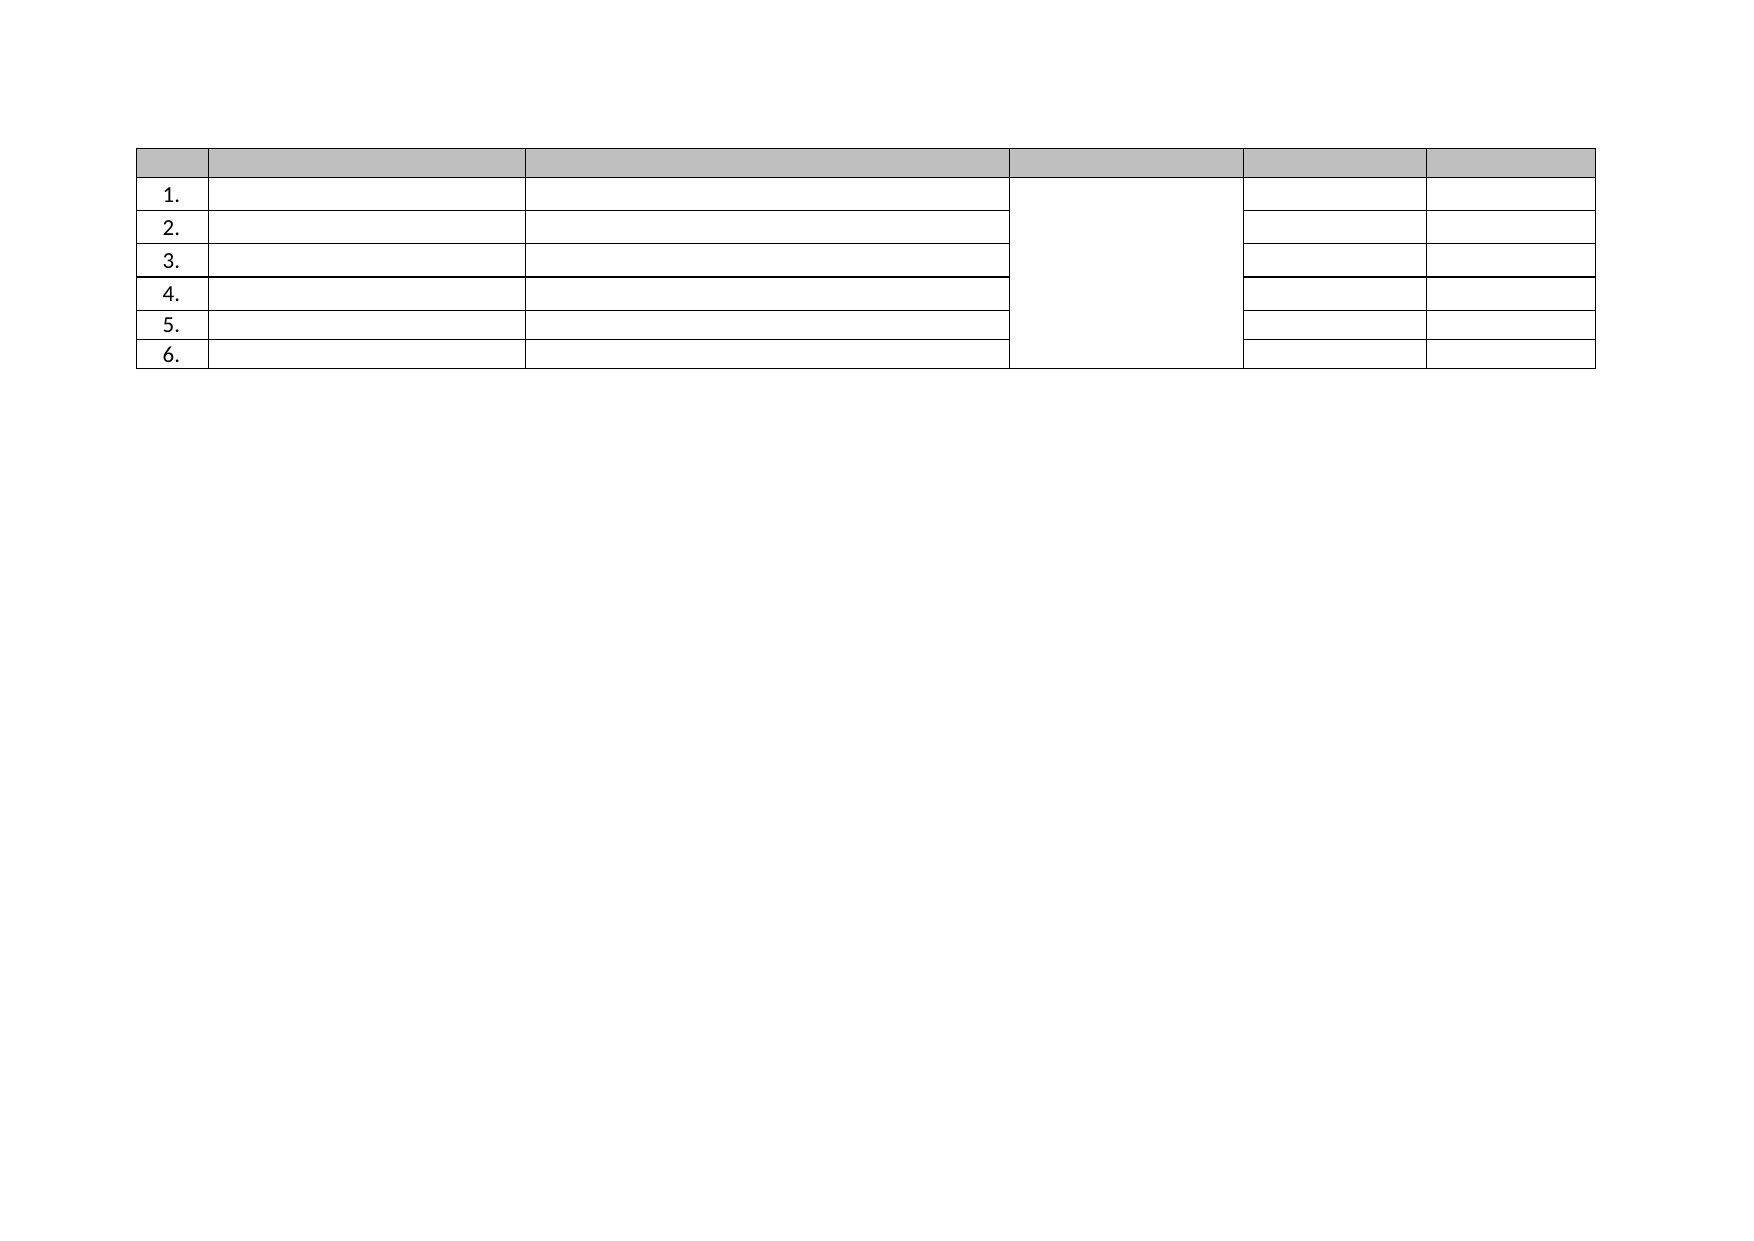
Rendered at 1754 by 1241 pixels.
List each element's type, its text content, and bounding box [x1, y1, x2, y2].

table_cell Lp. [137, 149, 208, 177]
table_cell [209, 340, 525, 368]
table_cell [209, 178, 525, 210]
table_cell [1427, 340, 1595, 368]
table_cell [137, 278, 208, 309]
table_cell Waga punktowa [1244, 149, 1426, 177]
table_cell [1010, 178, 1243, 368]
table_cell [1244, 244, 1426, 276]
table_cell [1427, 311, 1595, 339]
table_cell [1244, 340, 1426, 368]
table_cell [1244, 211, 1426, 243]
table_cell [1244, 178, 1426, 210]
table_cell [526, 340, 1009, 368]
table_cell [526, 311, 1009, 339]
table_cell [137, 178, 208, 210]
table_cell [137, 244, 208, 276]
table_cell Nazwa kryterium [209, 149, 525, 177]
table_cell Definicja [526, 149, 1009, 177]
table_cell [209, 278, 525, 309]
table_cell [137, 211, 208, 243]
table_cell [209, 311, 525, 339]
table_cell [1244, 311, 1426, 339]
table_cell [526, 278, 1009, 309]
table_cell [1427, 244, 1595, 276]
table_cell [209, 244, 525, 276]
table_cell Opis znaczenia [1010, 149, 1243, 177]
table_cell [1244, 278, 1426, 309]
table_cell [1427, 149, 1595, 177]
table_cell [137, 311, 208, 339]
table_cell [1427, 211, 1595, 243]
table_cell [209, 211, 525, 243]
table_cell [137, 340, 208, 368]
table_cell [526, 178, 1009, 210]
table_cell [526, 244, 1009, 276]
table_cell [1427, 278, 1595, 309]
table_cell [1427, 178, 1595, 210]
table_cell [526, 211, 1009, 243]
